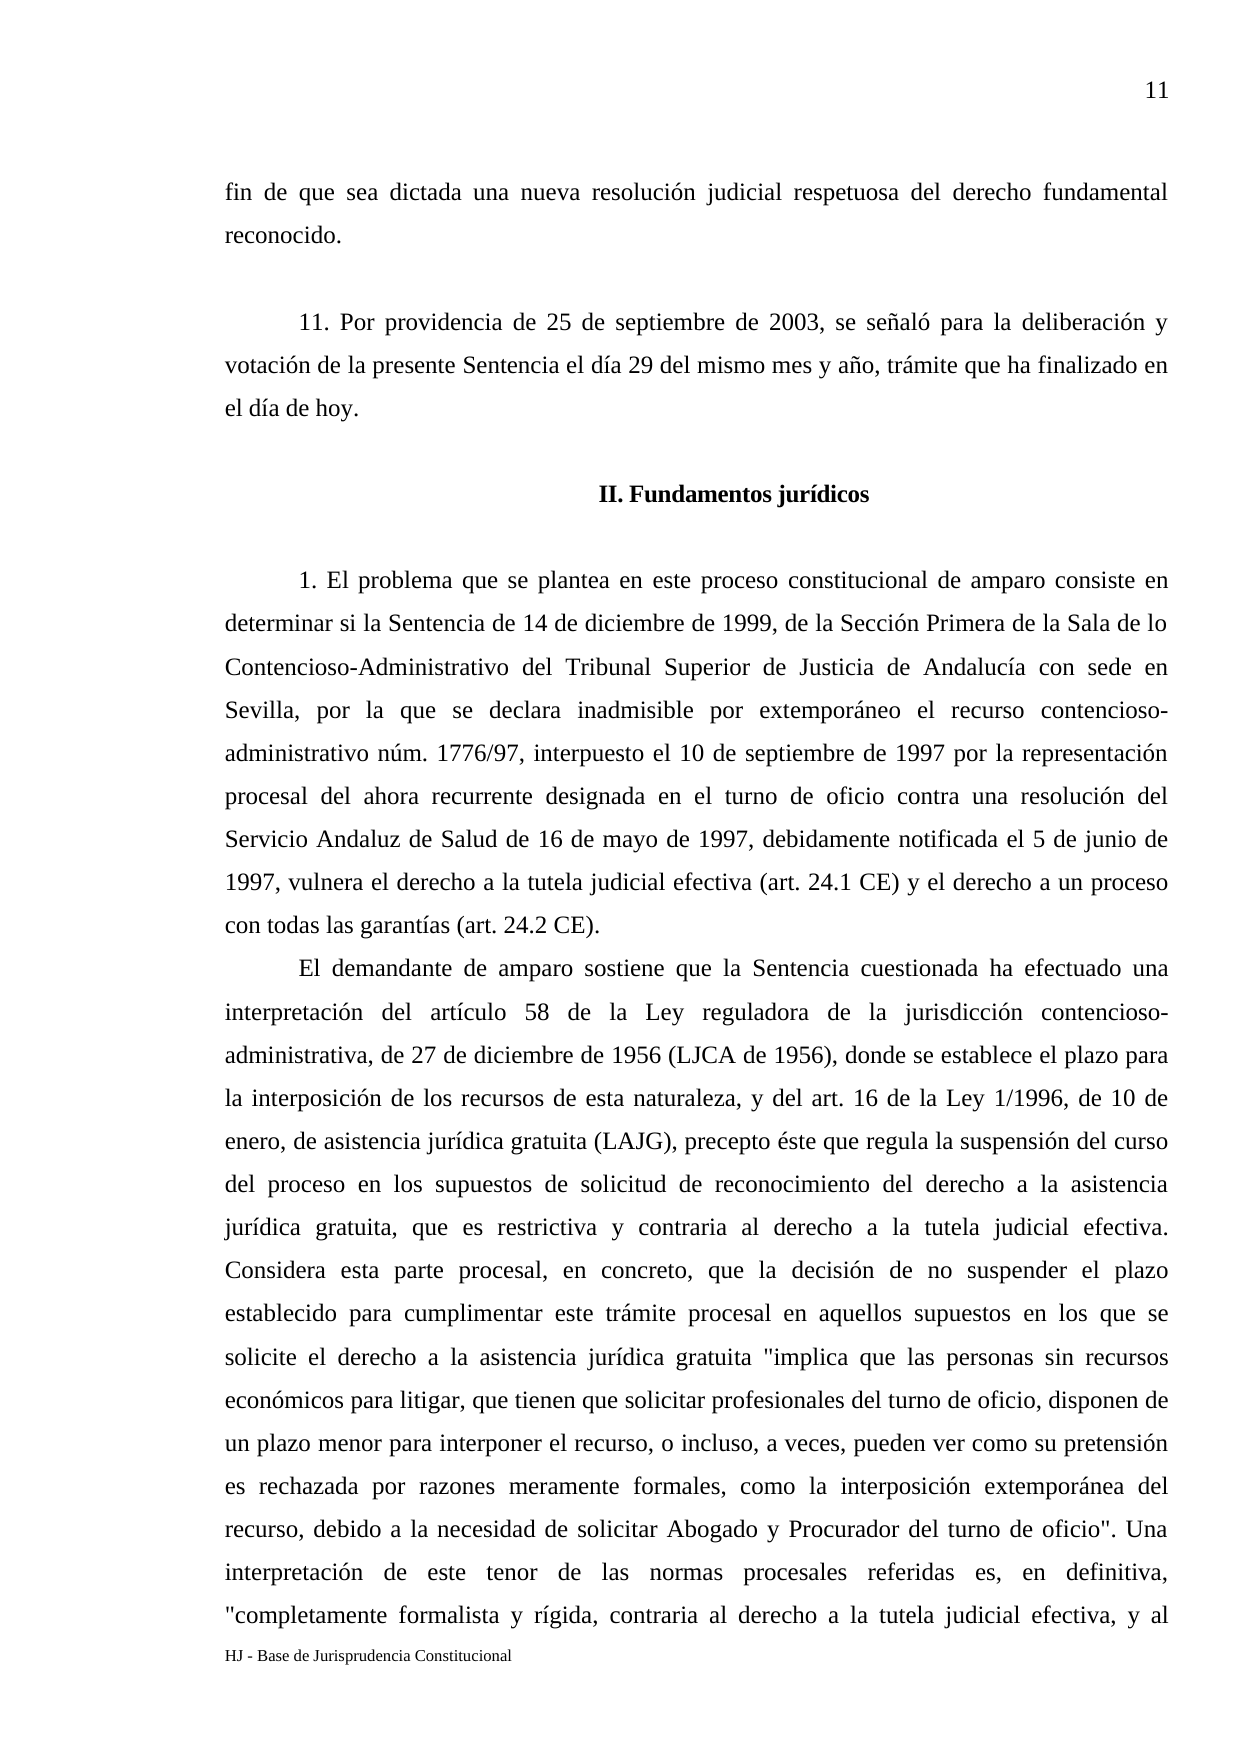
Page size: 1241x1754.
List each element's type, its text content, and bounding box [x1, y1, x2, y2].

text 11. Por providencia de 25 de septiembre de 2003, se señaló para la deliberación y votación de la presente Sentencia el día 29 del mismo mes y año, trámite que ha finalizado en el día de hoy. [224, 307, 1169, 422]
subtitle II. Fundamentos jurídicos [224, 479, 1169, 508]
text 1. El problema que se plantea en este proceso constitucional de amparo consiste en determinar si la Sentencia de 14 de diciembre de 1999, de la Sección Primera de la Sala de lo Contencioso-Administrativo del Tribunal Superior de Justicia de Andalucía con sede en Sevilla, por la que se declara inadmisible por extemporáneo el recurso contencioso- administrativo núm. 1776/97, interpuesto el 10 de septiembre de 1997 por la representación procesal del ahora recurrente designada en el turno de oficio contra una resolución del Servicio Andaluz de Salud de 16 de mayo de 1997, debidamente notificada el 5 de junio de 1997, vulnera el derecho a la tutela judicial efectiva (art. 24.1 CE) y el derecho a un proceso con todas las garantías (art. 24.2 CE). [224, 565, 1169, 939]
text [224, 953, 1169, 1629]
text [224, 177, 1169, 249]
